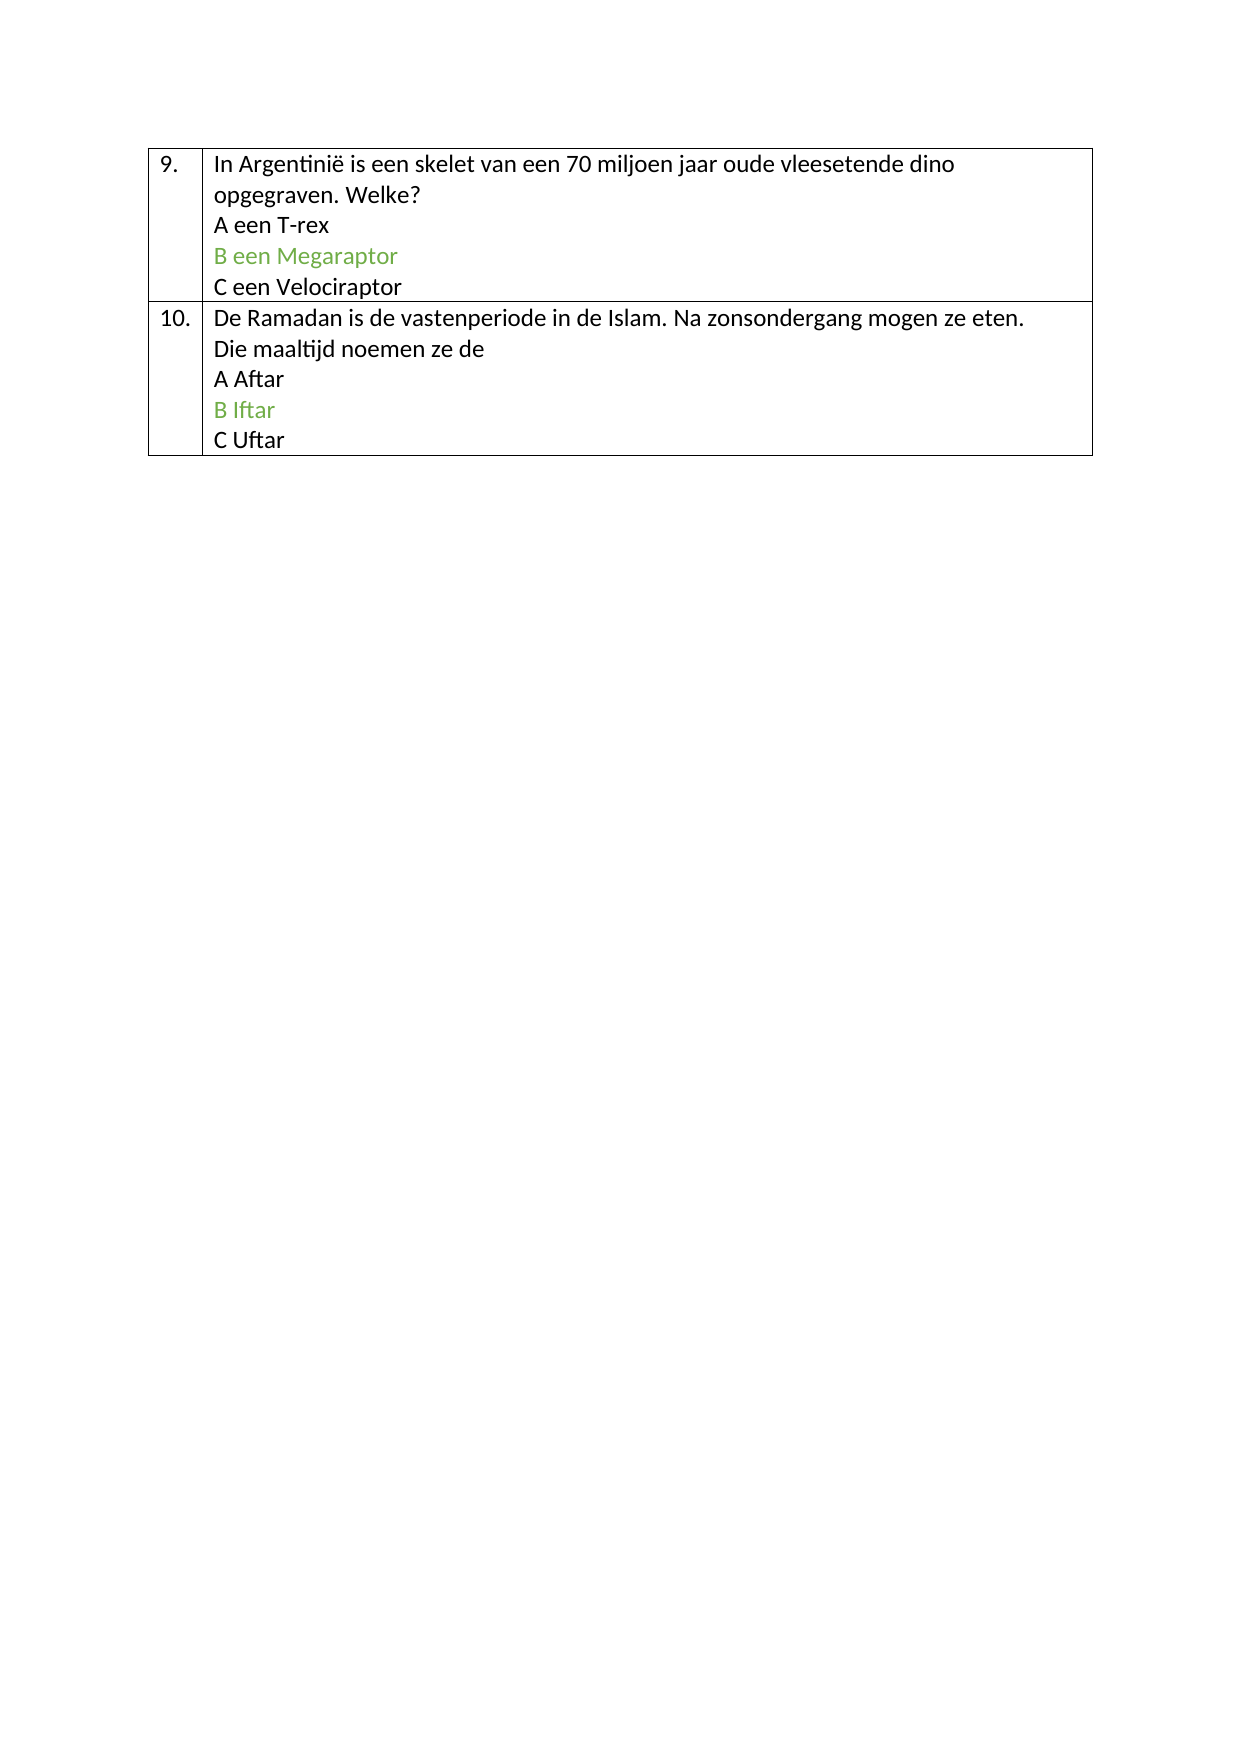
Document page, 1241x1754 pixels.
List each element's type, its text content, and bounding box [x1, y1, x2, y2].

table_cell De Ramadan is de vastenperiode in de Islam. Na zonsondergang mogen ze eten. Die maaltijd noemen ze de A Aftar B Iftar C Uftar [203, 302, 1092, 455]
table_cell In Argentinië is een skelet van een 70 miljoen jaar oude vleesetende dino opgegraven. Welke? A een T-rex B een Megaraptor C een Velociraptor [203, 149, 1092, 301]
table_cell 10. [149, 302, 202, 455]
table_cell 9. [149, 149, 202, 301]
